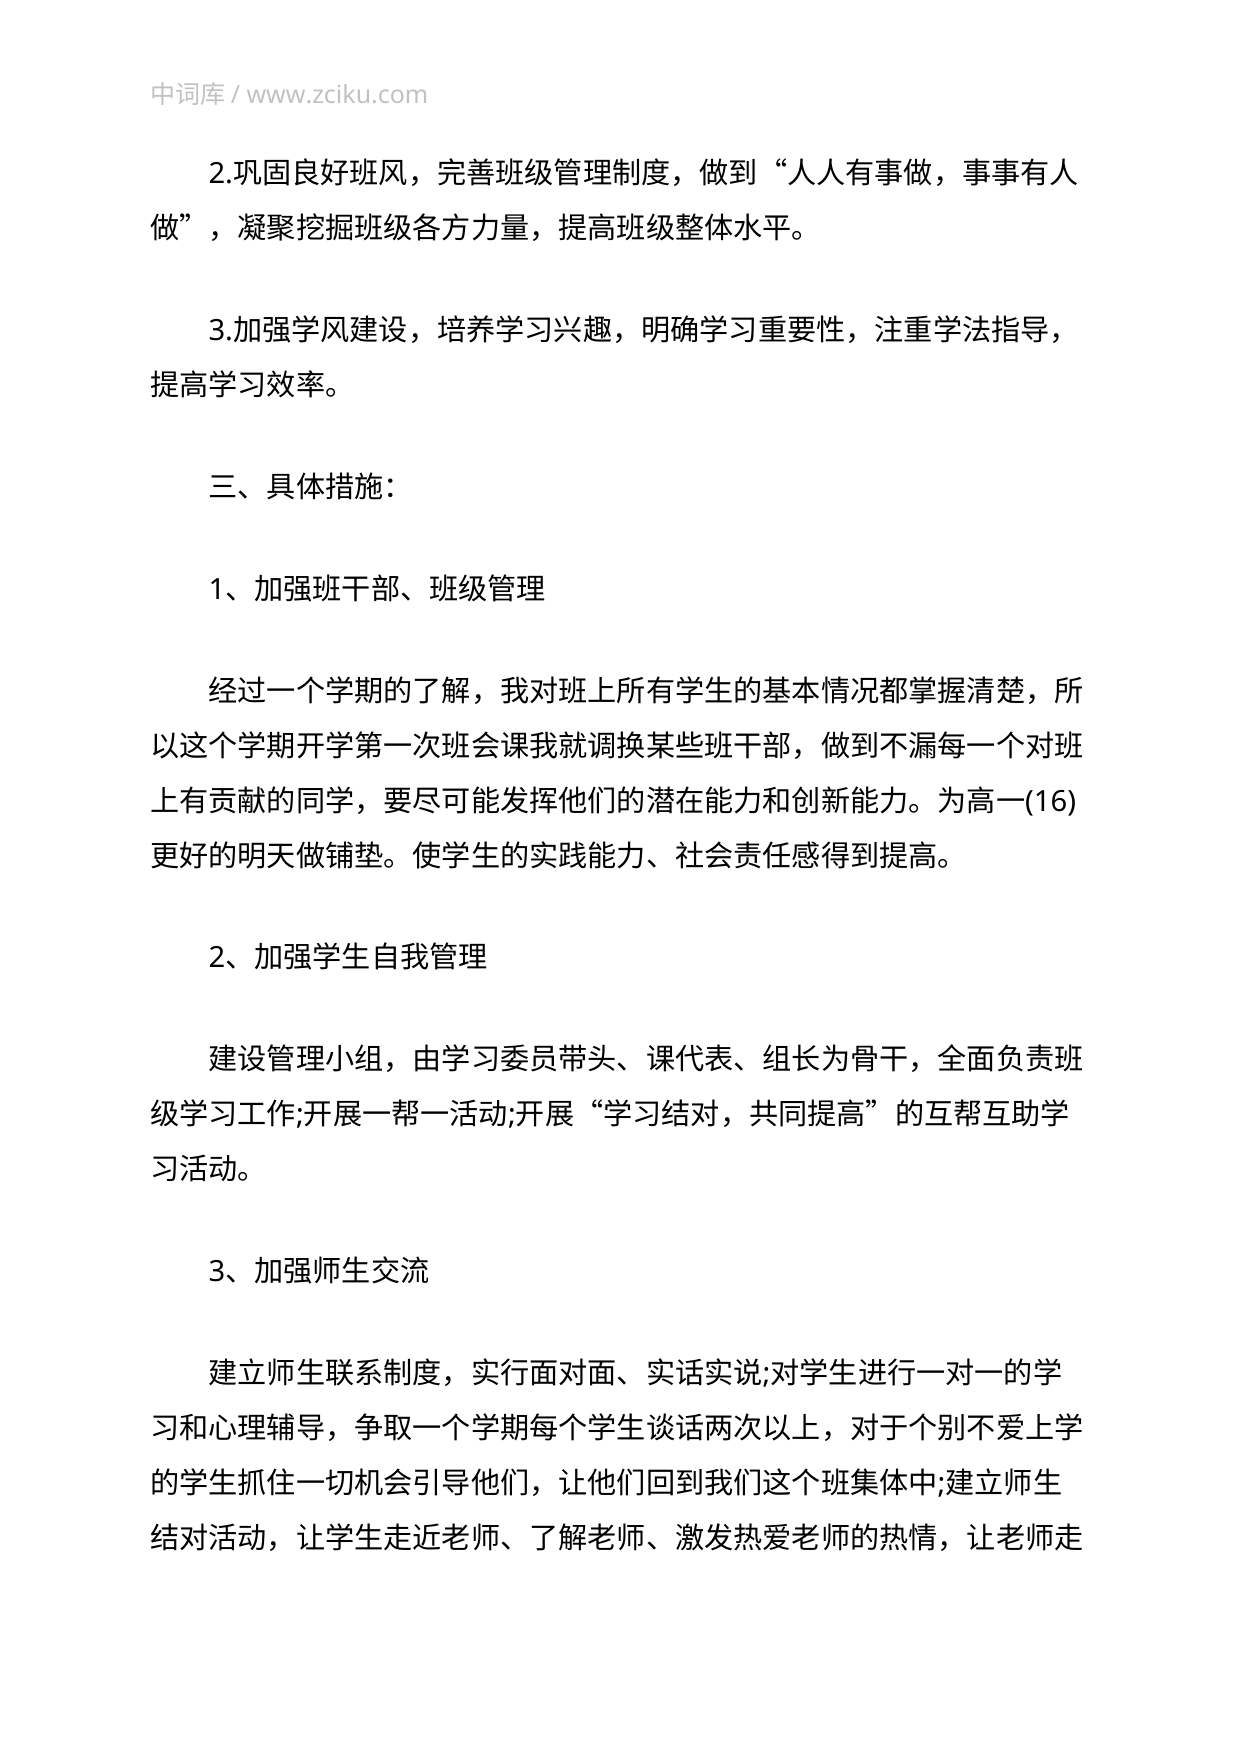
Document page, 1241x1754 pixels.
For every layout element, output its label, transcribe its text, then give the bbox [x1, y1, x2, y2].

text 1、加强班干部、班级管理 [150, 565, 1090, 608]
text 3.加强学风建设，培养学习兴趣，明确学习重要性，注重学法指导，提高学习效率。 [150, 307, 1090, 404]
text 2、加强学生自我管理 [150, 934, 1090, 976]
text 建设管理小组，由学习委员带头、课代表、组长为骨干，全面负责班级学习工作;开展一帮一活动;开展“学习结对，共同提高”的互帮互助学习活动。 [150, 1036, 1090, 1188]
text 三、具体措施： [150, 463, 1090, 506]
text 3、加强师生交流 [150, 1247, 1090, 1290]
text 经过一个学期的了解，我对班上所有学生的基本情况都掌握清楚，所以这个学期开学第一次班会课我就调换某些班干部，做到不漏每一个对班上有贡献的同学，要尽可能发挥他们的潜在能力和创新能力。为高一(16)更好的明天做铺垫。使学生的实践能力、社会责任感得到提高。 [150, 667, 1090, 874]
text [150, 1349, 1090, 1557]
text 2.巩固良好班风，完善班级管理制度，做到“人人有事做，事事有人做”，凝聚挖掘班级各方力量，提高班级整体水平。 [150, 150, 1090, 247]
